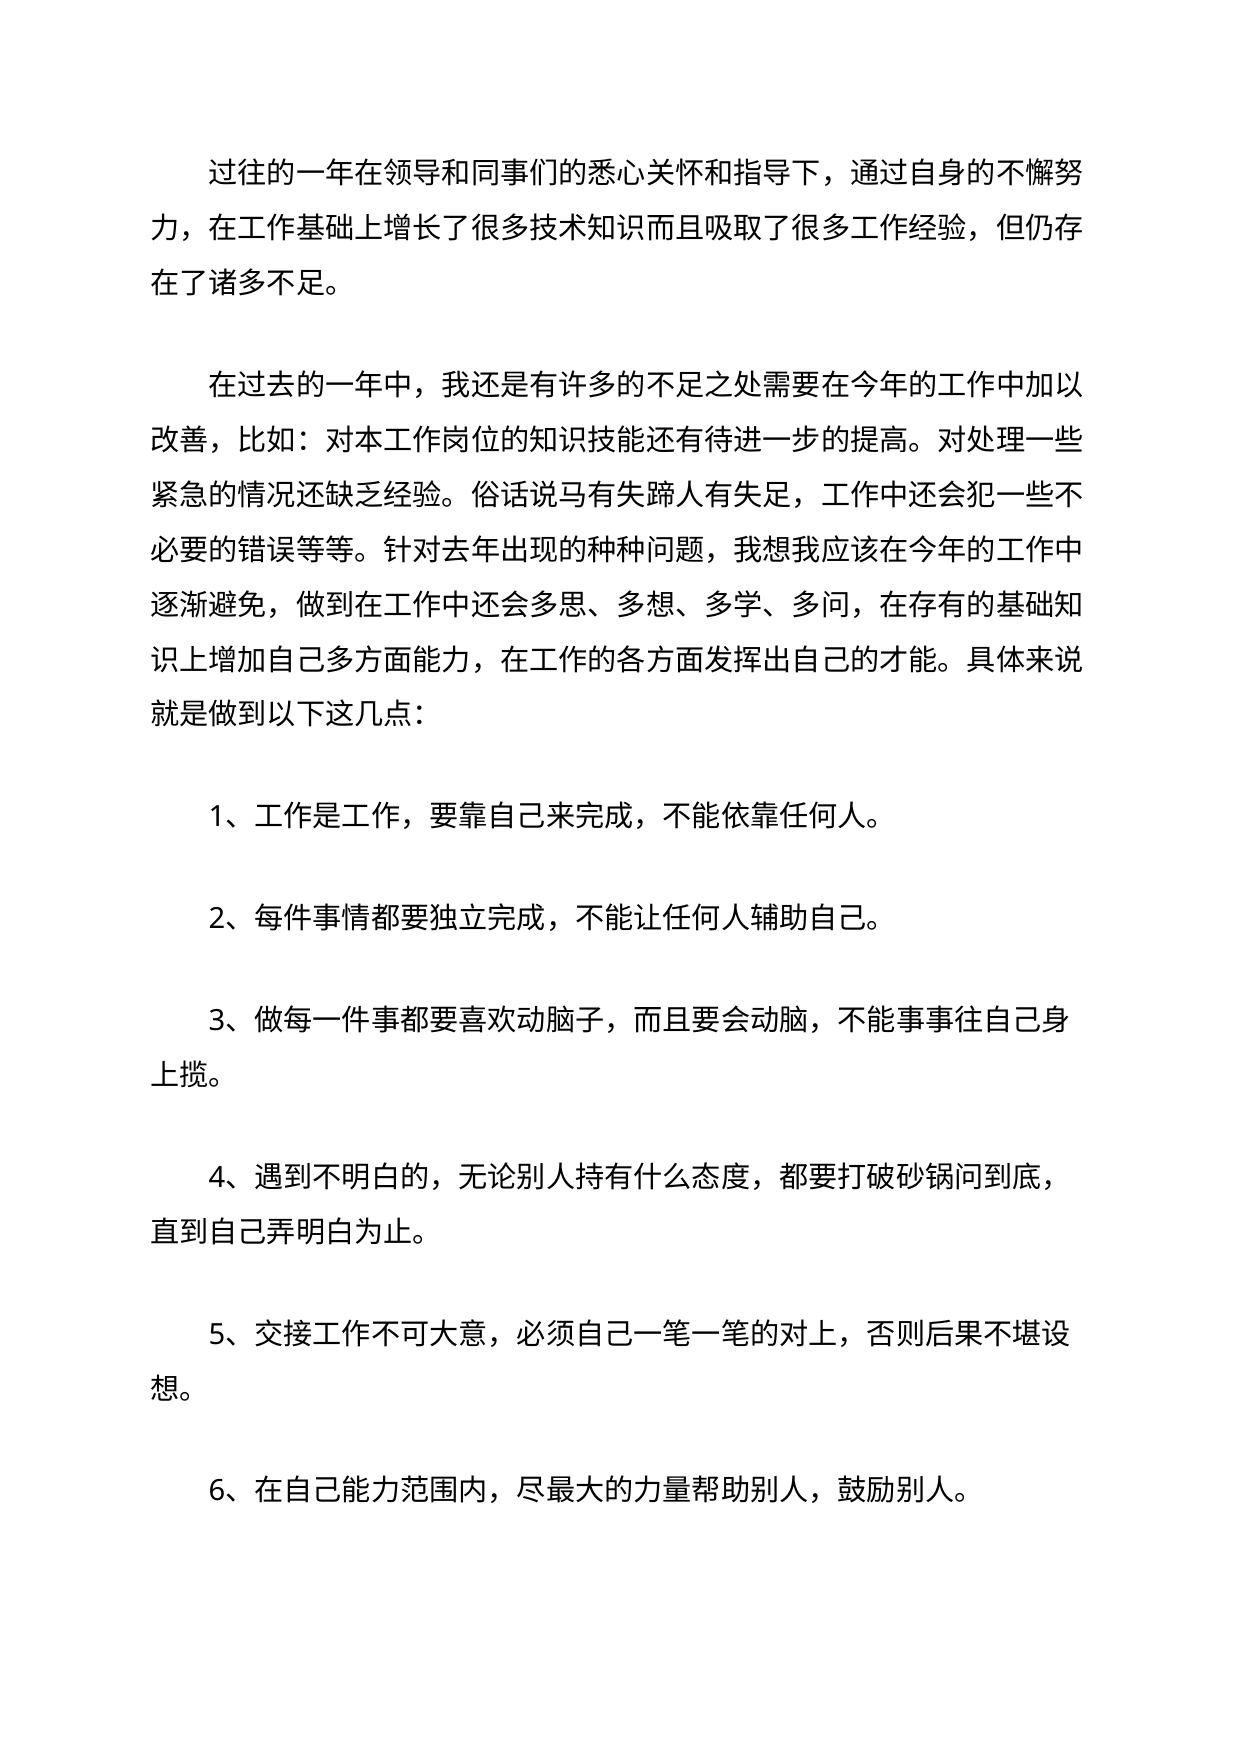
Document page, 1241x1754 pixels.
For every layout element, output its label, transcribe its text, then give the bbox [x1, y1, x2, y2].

text 3、做每一件事都要喜欢动脑子，而且要会动脑，不能事事往自己身上揽。 [150, 997, 1090, 1094]
text 在过去的一年中，我还是有许多的不足之处需要在今年的工作中加以改善，比如：对本工作岗位的知识技能还有待进一步的提高。对处理一些紧急的情况还缺乏经验。俗话说马有失蹄人有失足，工作中还会犯一些不必要的错误等等。针对去年出现的种种问题，我想我应该在今年的工作中逐渐避免，做到在工作中还会多思、多想、多学、多问，在存有的基础知识上增加自己多方面能力，在工作的各方面发挥出自己的才能。具体来说就是做到以下这几点： [150, 362, 1090, 733]
text 2、每件事情都要独立完成，不能让任何人辅助自己。 [150, 895, 1090, 937]
text 4、遇到不明白的，无论别人持有什么态度，都要打破砂锅问到底，直到自己弄明白为止。 [150, 1153, 1090, 1251]
text 1、工作是工作，要靠自己来完成，不能依靠任何人。 [150, 793, 1090, 835]
text 过往的一年在领导和同事们的悉心关怀和指导下，通过自身的不懈努力，在工作基础上增长了很多技术知识而且吸取了很多工作经验，但仍存在了诸多不足。 [150, 150, 1090, 302]
text 5、交接工作不可大意，必须自己一笔一笔的对上，否则后果不堪设想。 [150, 1310, 1090, 1407]
text 6、在自己能力范围内，尽最大的力量帮助别人，鼓励别人。 [150, 1467, 1090, 1509]
